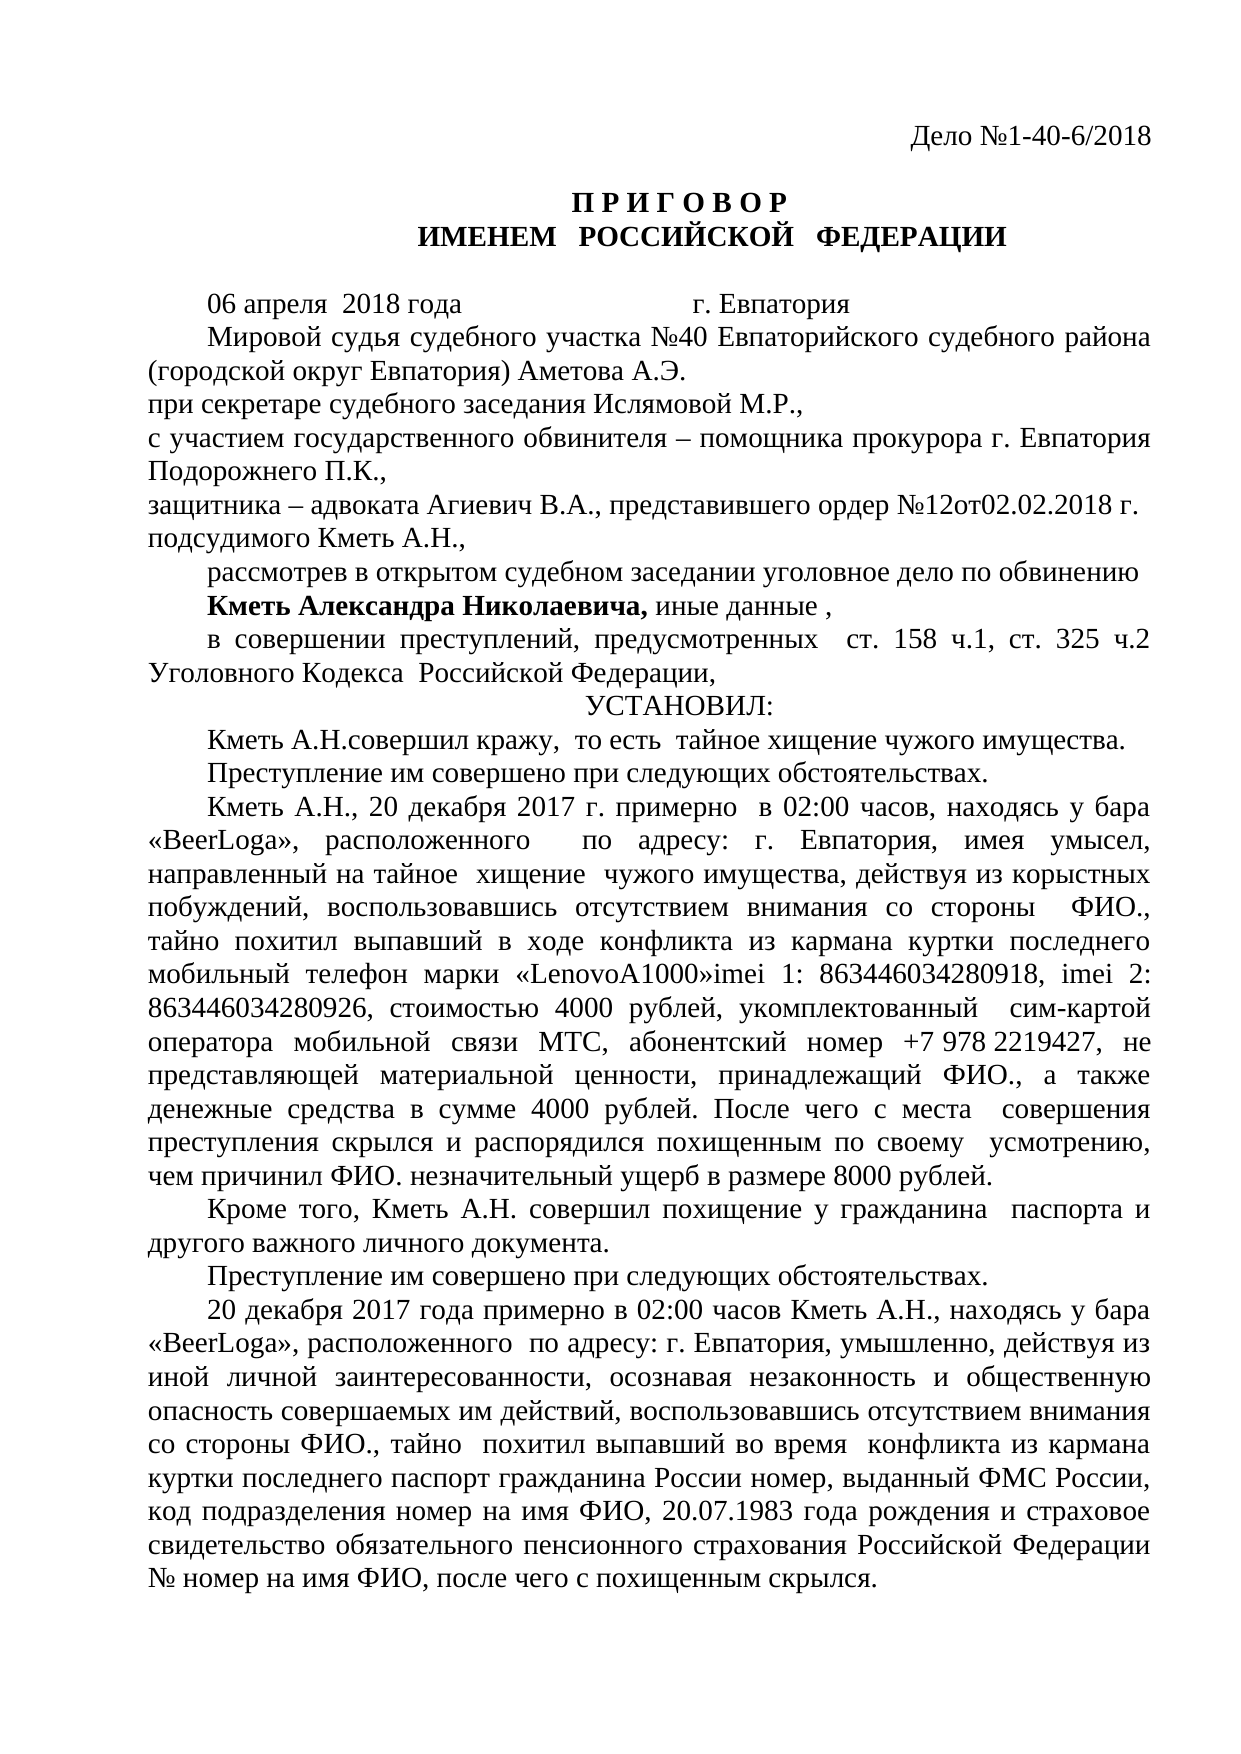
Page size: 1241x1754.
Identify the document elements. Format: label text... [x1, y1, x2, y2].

text П Р И Г О В О Р [148, 185, 1152, 219]
text Преступление им совершено при следующих обстоятельствах. [148, 755, 1152, 789]
text Преступление им совершено при следующих обстоятельствах. [148, 1258, 1152, 1292]
text 06 апреля 2018 года г. Евпатория [148, 286, 1152, 319]
text Кметь А.Н.совершил кражу, то есть тайное хищение чужого имущества. [148, 722, 1152, 755]
text ИМЕНЕМ РОССИЙСКОЙ ФЕДЕРАЦИИ [148, 219, 1152, 252]
text Мировой судья судебного участка №40 Евпаторийского судебного района (городской округ Евпатория) Аметова А.Э. [148, 319, 1152, 386]
text Кметь А.Н., 20 декабря 2017 г. примерно в 02:00 часов, находясь у бара «BeerLoga», расположенного по адресу: г. Евпатория, имея умысел, направленный на тайное хищение чужого имущества, действуя из корыстных побуждений, воспользовавшись отсутствием внимания со стороны ФИО., тайно похитил выпавший в ходе конфликта из кармана куртки последнего мобильный телефон марки «LenovoA1000»imei 1: 863446034280918, imei 2: 863446034280926, стоимостью 4000 рублей, укомплектованный сим-картой оператора мобильной связи МТС, абонентский номер +7 978 2219427, не представляющей материальной ценности, принадлежащий ФИО., а также денежные средства в сумме 4000 рублей. После чего с места совершения преступления скрылся и распорядился похищенным по своему усмотрению, чем причинил ФИО. незначительный ущерб в размере 8000 рублей. [148, 789, 1152, 1191]
text защитника – адвоката Агиевич В.А., представившего ордер №12от02.02.2018 г. [148, 487, 1152, 521]
text Дело №1-40-6/2018 [148, 118, 1152, 152]
text Кметь Александра Николаевича, иные данные , [148, 588, 1152, 621]
text при секретаре судебного заседания Ислямовой М.Р., [148, 386, 1152, 420]
text Кроме того, Кметь А.Н. совершил похищение у гражданина паспорта и другого важного личного документа. [148, 1191, 1152, 1258]
text рассмотрев в открытом судебном заседании уголовное дело по обвинению [148, 554, 1152, 588]
text 20 декабря 2017 года примерно в 02:00 часов Кметь А.Н., находясь у бара «BeerLoga», расположенного по адресу: г. Евпатория, умышленно, действуя из иной личной заинтересованности, осознавая незаконность и общественную опасность совершаемых им действий, воспользовавшись отсутствием внимания со стороны ФИО., тайно похитил выпавший во время конфликта из кармана куртки последнего паспорт гражданина России номер, выданный ФМС России, код подразделения номер на имя ФИО, 20.07.1983 года рождения и страховое свидетельство обязательного пенсионного страхования Российской Федерации № номер на имя ФИО, после чего с похищенным скрылся. [148, 1292, 1152, 1594]
text УСТАНОВИЛ: [148, 688, 1152, 722]
text подсудимого Кметь А.Н., [148, 521, 1152, 554]
text с участием государственного обвинителя – помощника прокурора г. Евпатория Подорожнего П.К., [148, 420, 1152, 487]
text в совершении преступлений, предусмотренных ст. 158 ч.1, ст. 325 ч.2 Уголовного Кодекса Российской Федерации, [148, 621, 1152, 688]
